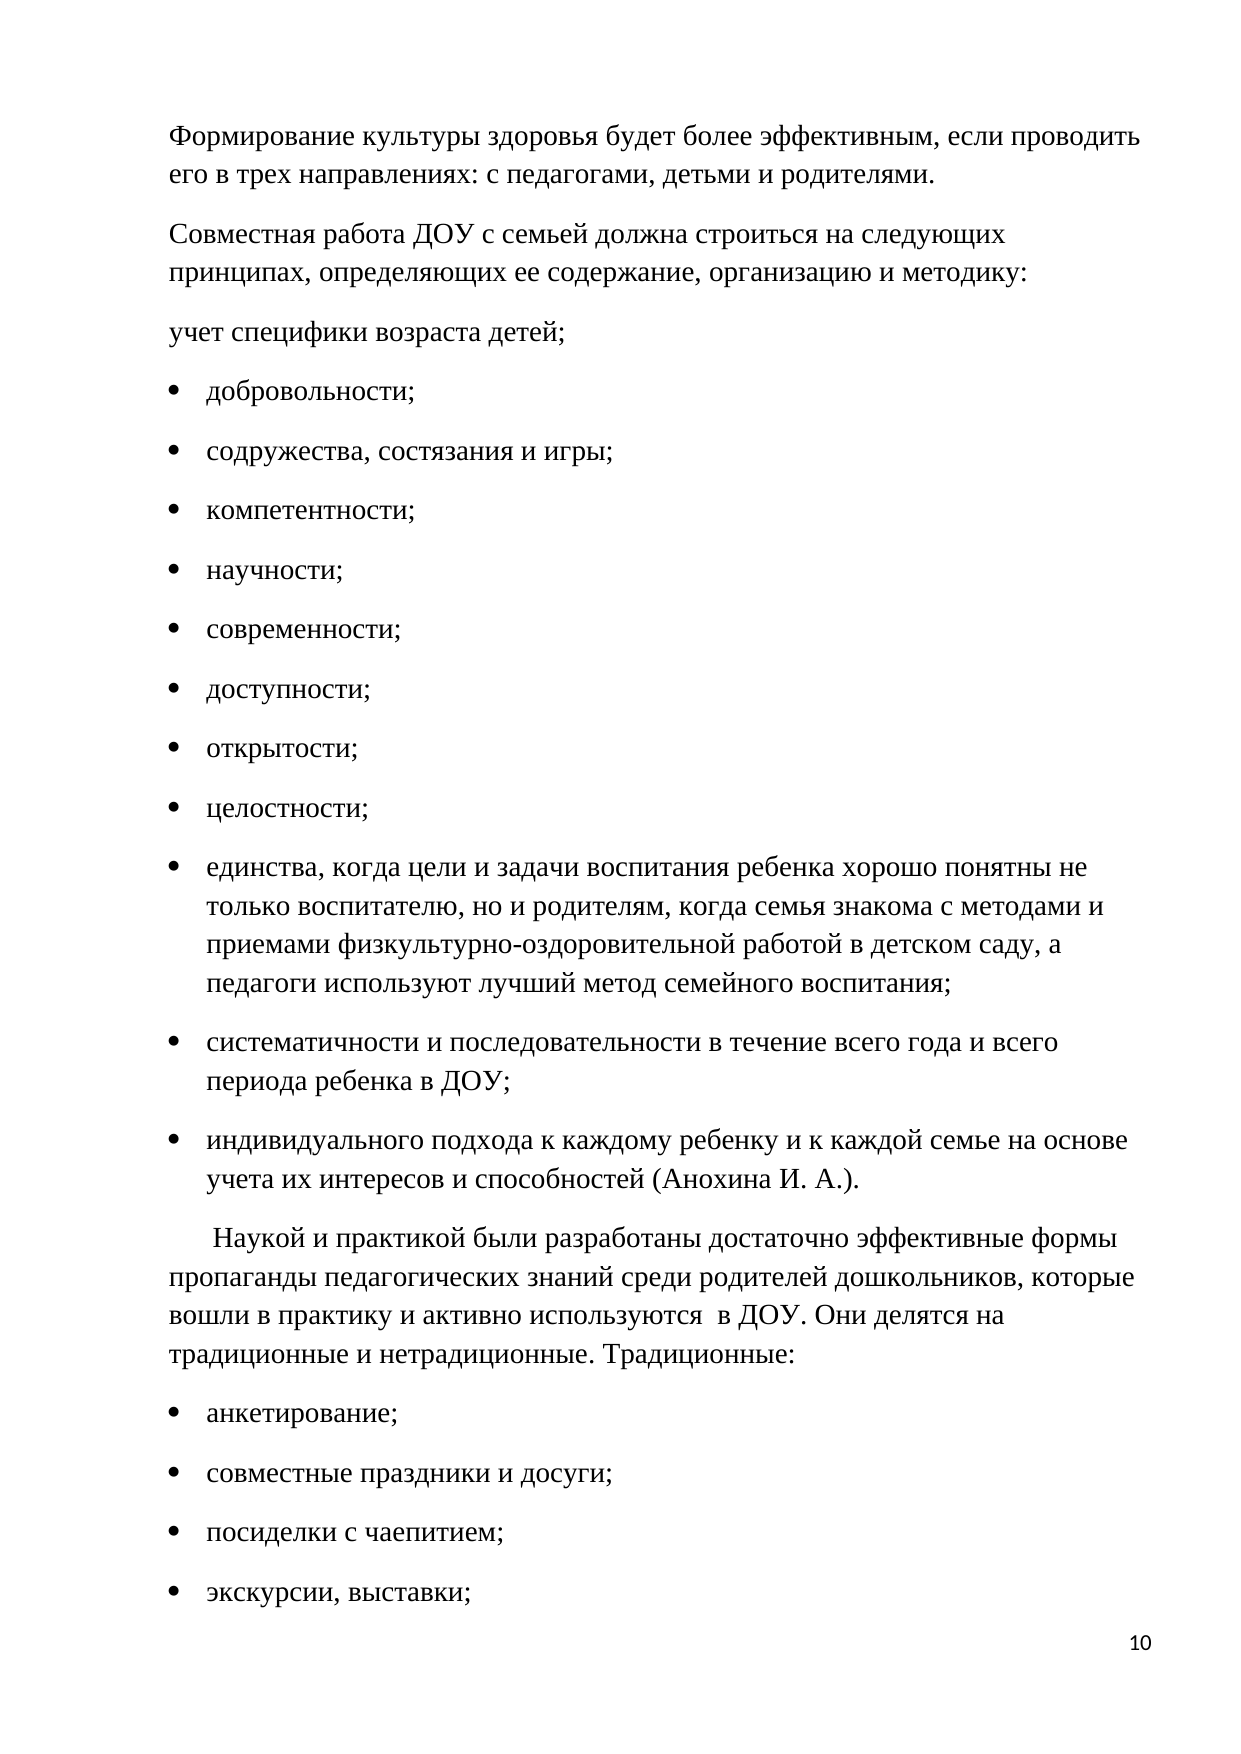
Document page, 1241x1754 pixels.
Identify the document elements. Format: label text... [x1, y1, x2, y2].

list добровольности; [169, 373, 1152, 407]
list индивидуального подхода к каждому ребенку и к каждой семье на основе учета их интересов и способностей (Анохина И. А.). [169, 1122, 1152, 1194]
list открытости; [169, 730, 1152, 764]
list компетентности; [169, 492, 1152, 526]
text учет специфики возраста детей; [169, 314, 1152, 347]
list анкетирование; [169, 1395, 1152, 1429]
list совместные праздники и досуги; [169, 1455, 1152, 1488]
list содружества, состязания и игры; [169, 433, 1152, 466]
list целостности; [169, 790, 1152, 823]
list экскурсии, выставки; [169, 1574, 1152, 1607]
list научности; [169, 552, 1152, 585]
list посиделки с чаепитием; [169, 1514, 1152, 1548]
text Наукой и практикой были разработаны достаточно эффективные формы пропаганды педагогических знаний среди родителей дошкольников, которые вошли в практику и активно используются в ДОУ. Они делятся на традиционные и нетрадиционные. Традиционные: [169, 1220, 1152, 1369]
list систематичности и последовательности в течение всего года и всего периода ребенка в ДОУ; [169, 1024, 1152, 1096]
text Совместная работа ДОУ с семьей должна строиться на следующих принципах, определяющих ее содержание, организацию и методику: [169, 216, 1152, 288]
list единства, когда цели и задачи воспитания ребенка хорошо понятны не только воспитателю, но и родителям, когда семья знакома с методами и приемами физкультурно-оздоровительной работой в детском саду, а педагоги используют лучший метод семейного воспитания; [169, 849, 1152, 998]
text Формирование культуры здоровья будет более эффективным, если проводить его в трех направлениях: с педагогами, детьми и родителями. [169, 118, 1152, 190]
list современности; [169, 611, 1152, 645]
list доступности; [169, 671, 1152, 704]
